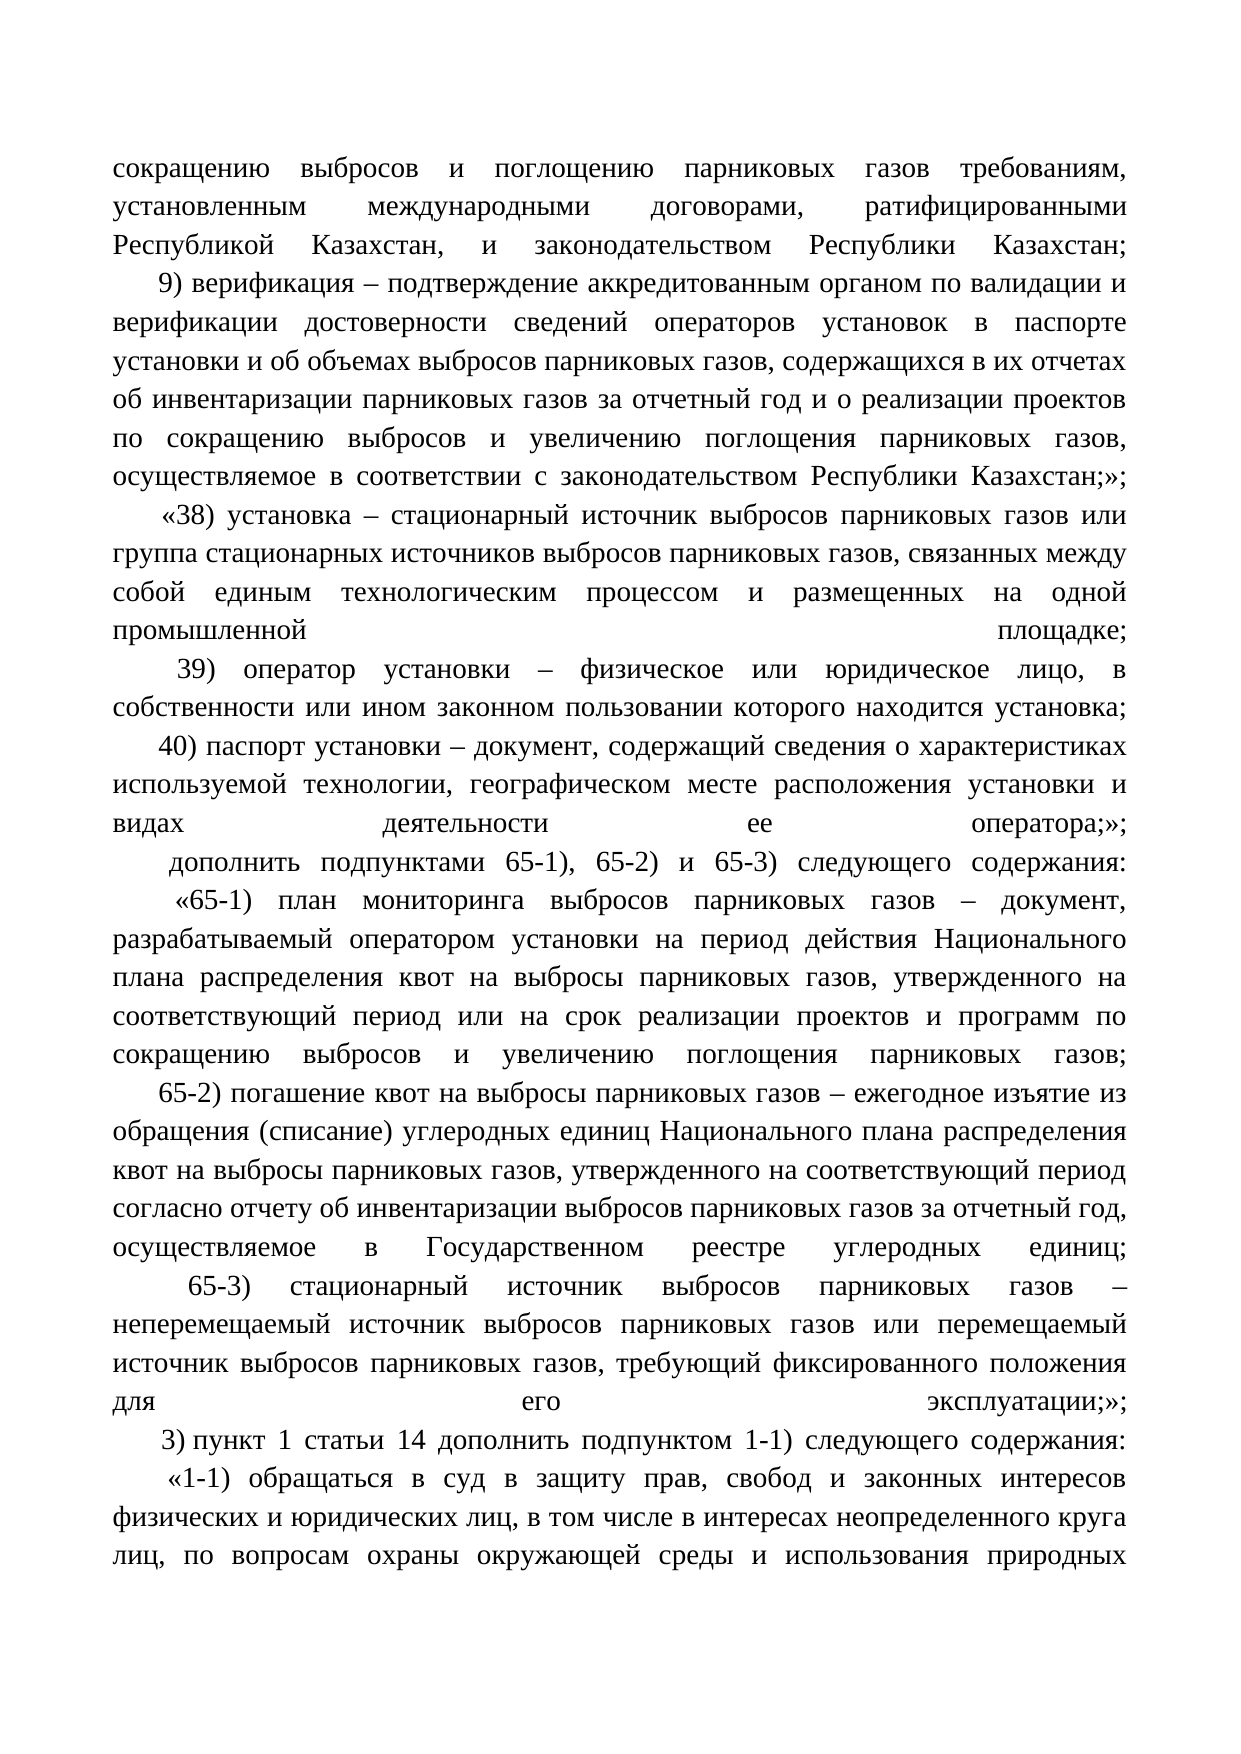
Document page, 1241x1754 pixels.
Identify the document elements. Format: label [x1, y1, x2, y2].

text [112, 150, 1128, 1571]
